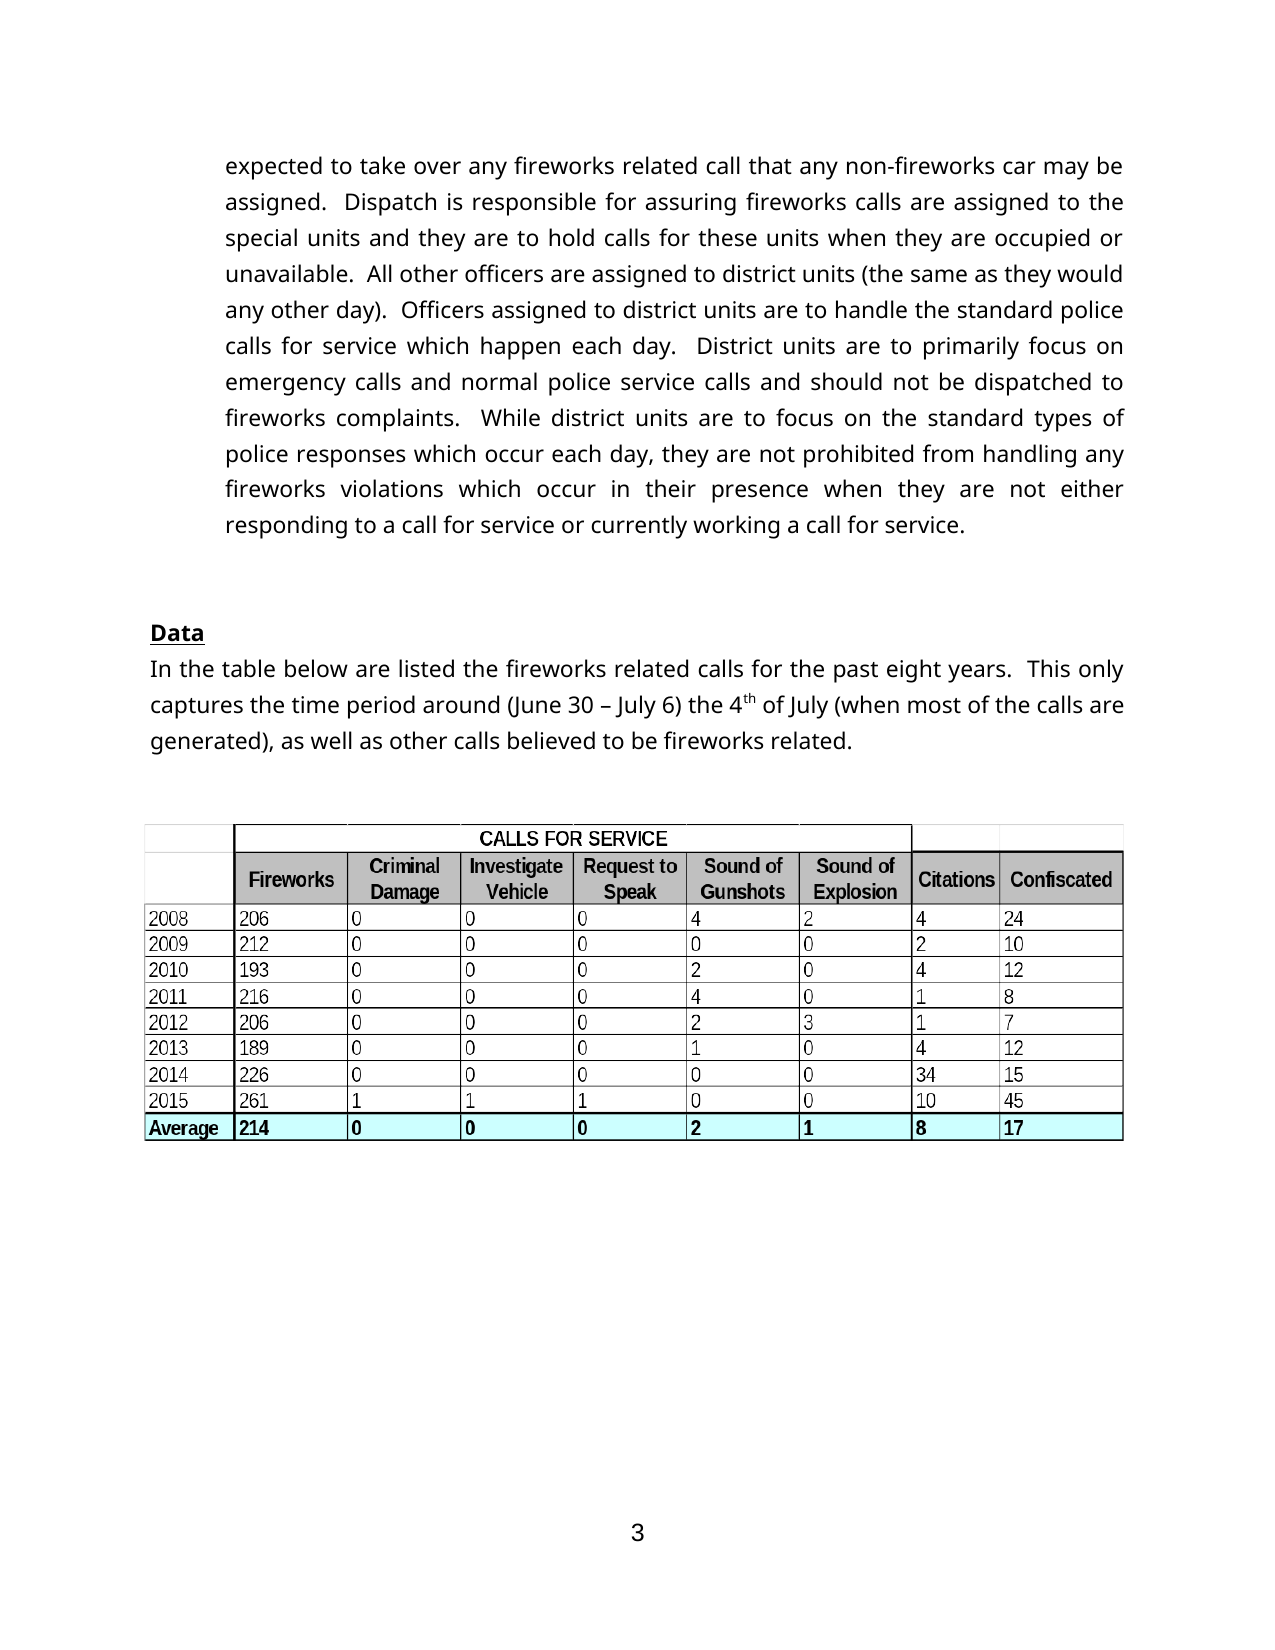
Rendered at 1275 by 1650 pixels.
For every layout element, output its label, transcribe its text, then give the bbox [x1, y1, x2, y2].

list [187, 150, 1125, 541]
text Data [150, 617, 1125, 648]
text In the table below are listed the fireworks related calls for the past eight years. This only captures the time period around (June 30 – July 6) the 4th of July (when most of the calls are generated), as well as other calls believed to be fireworks related. [150, 653, 1125, 756]
